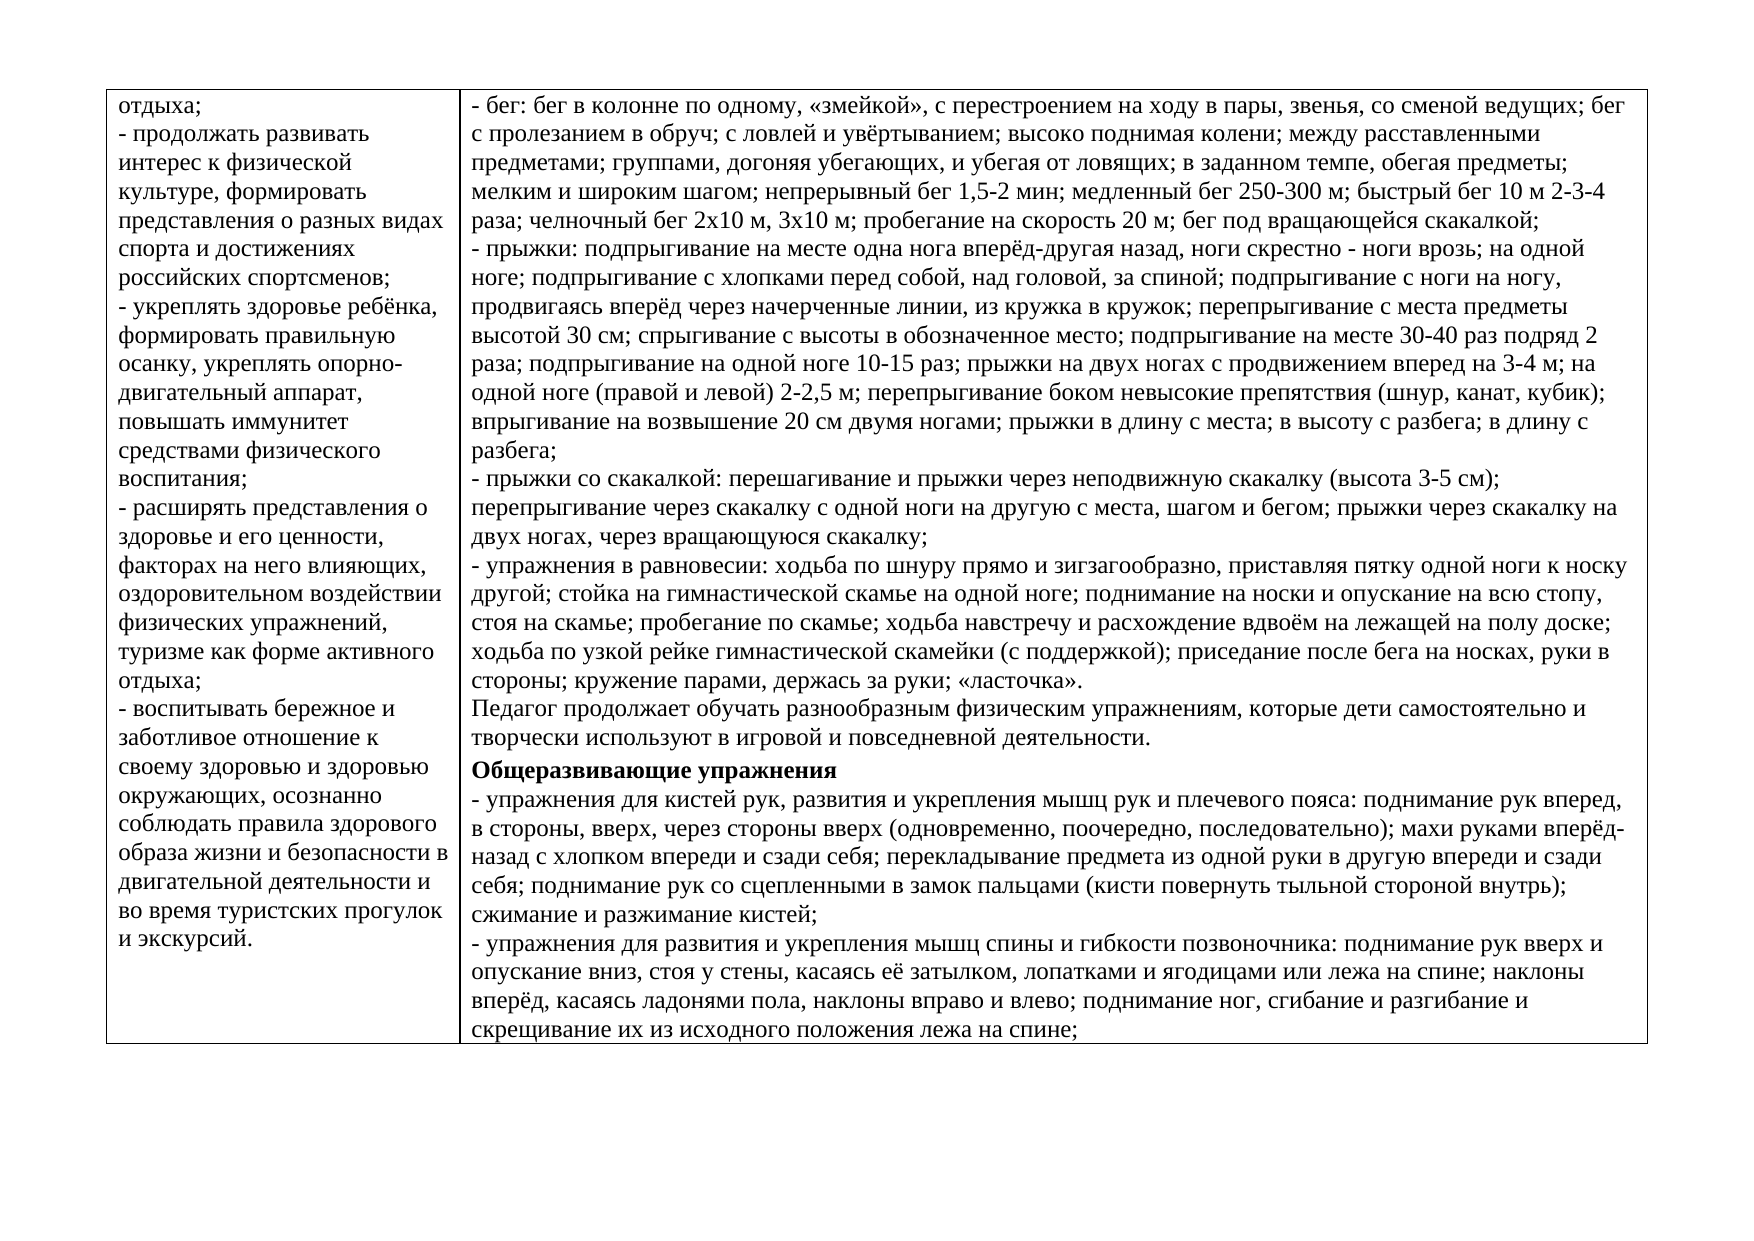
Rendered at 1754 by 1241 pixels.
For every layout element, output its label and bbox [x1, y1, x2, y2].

table_cell [461, 90, 1647, 1043]
table_cell [107, 90, 459, 1043]
